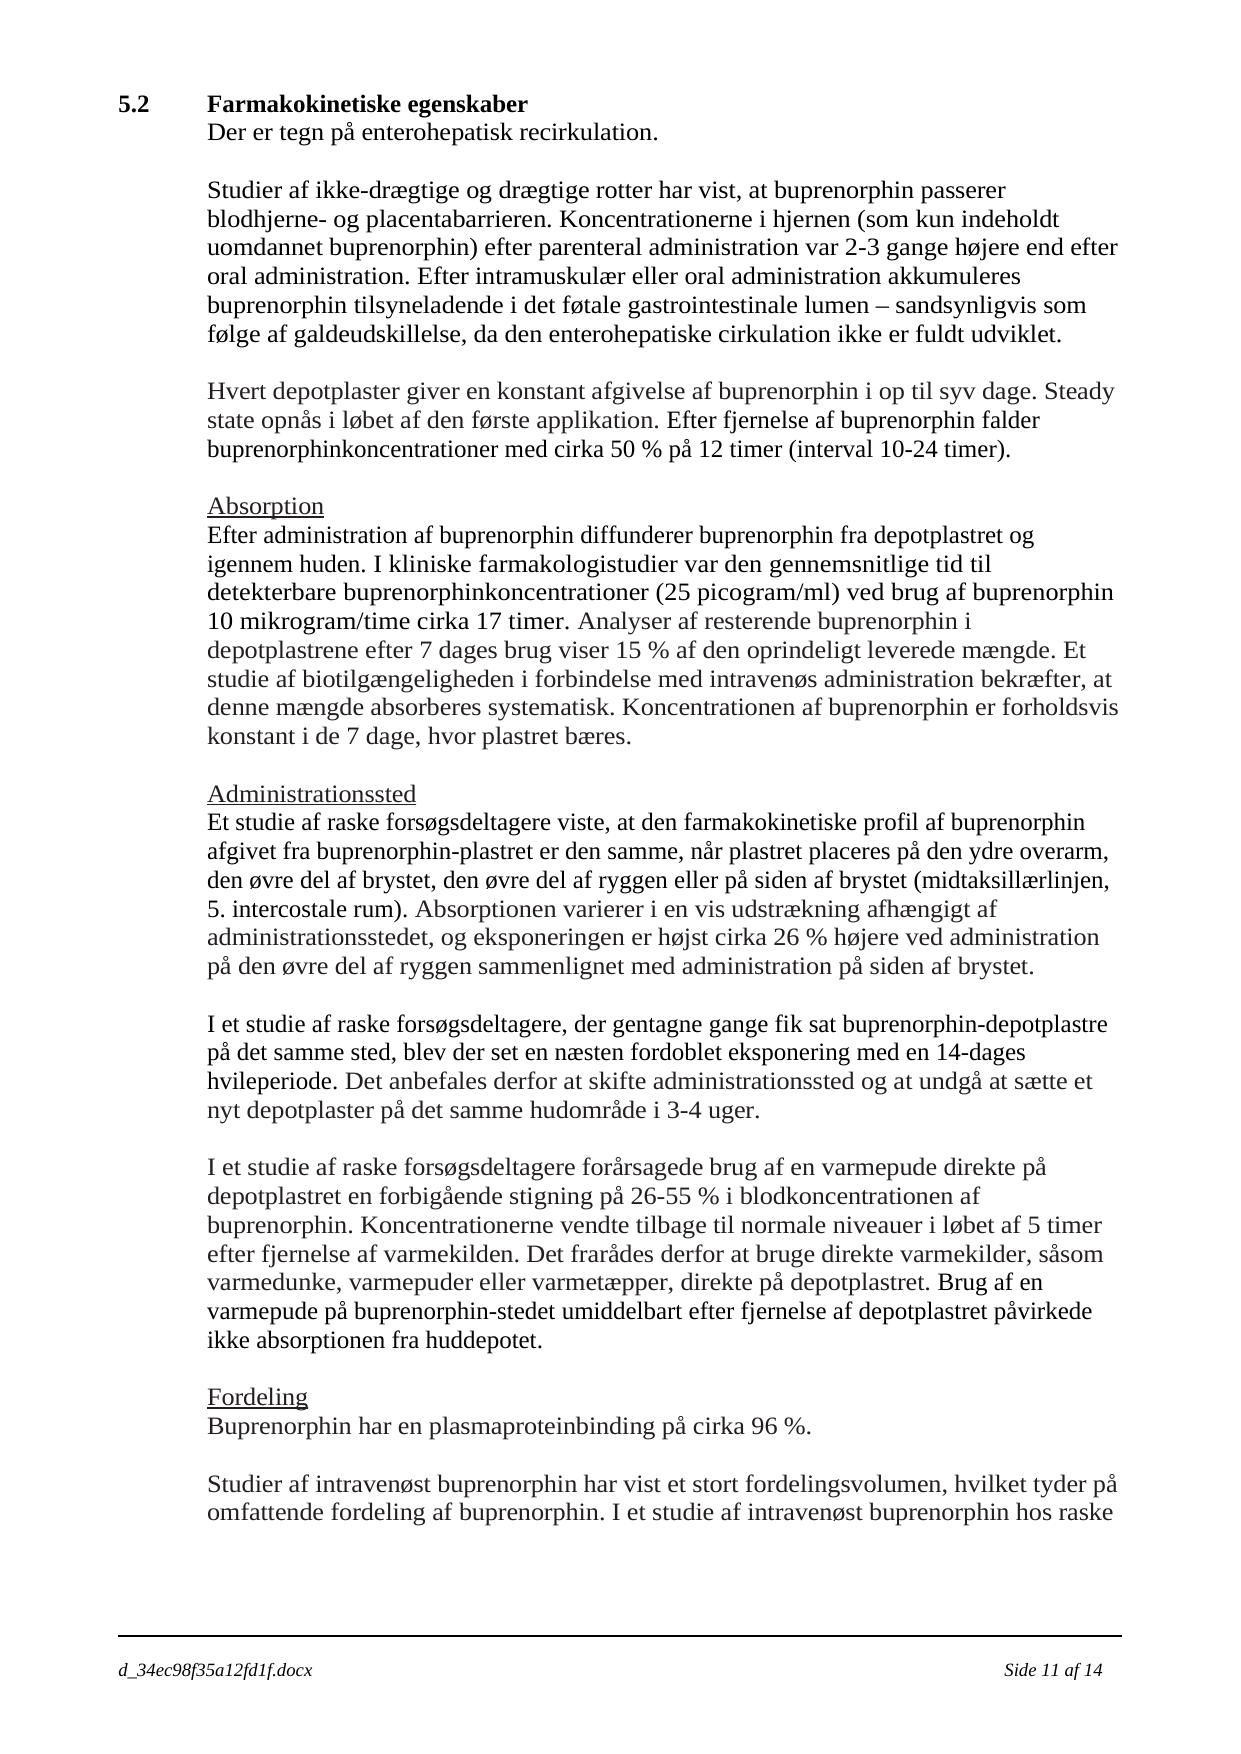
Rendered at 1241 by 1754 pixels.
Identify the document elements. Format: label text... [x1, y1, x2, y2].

text Absorption [207, 491, 1122, 520]
text Buprenorphin har en plasmaproteinbinding på cirka 96 %. [207, 1411, 1122, 1440]
text Hvert depotplaster giver en konstant afgivelse af buprenorphin i op til syv dage. Steady state opnås i løbet af den første applikation. Efter fjernelse af buprenorphin falder buprenorphinkoncentrationer med cirka 50 % på 12 timer (interval 10-24 timer). [207, 376, 1122, 462]
text I et studie af raske forsøgsdeltagere forårsagede brug af en varmepude direkte på depotplastret en forbigående stigning på 26-55 % i blodkoncentrationen af buprenorphin. Koncentrationerne vendte tilbage til normale niveauer i løbet af 5 timer efter fjernelse af varmekilden. Det frarådes derfor at bruge direkte varmekilder, såsom varmedunke, varmepuder eller varmetæpper, direkte på depotplastret. Brug af en varmepude på buprenorphin-stedet umiddelbart efter fjernelse af depotplastret påvirkede ikke absorptionen fra huddepotet. [207, 1152, 1122, 1354]
text Administrationssted [207, 779, 1122, 807]
text Studier af ikke-drægtige og drægtige rotter har vist, at buprenorphin passerer blodhjerne- og placentabarrieren. Koncentrationerne i hjernen (som kun indeholdt uomdannet buprenorphin) efter parenteral administration var 2-3 gange højere end efter oral administration. Efter intramuskulær eller oral administration akkumuleres buprenorphin tilsyneladende i det føtale gastrointestinale lumen – sandsynligvis som følge af galdeudskillelse, da den enterohepatiske cirkulation ikke er fuldt udviklet. [207, 175, 1122, 347]
text Efter administration af buprenorphin diffunderer buprenorphin fra depotplastret og igennem huden. I kliniske farmakologistudier var den gennemsnitlige tid til detekterbare buprenorphinkoncentrationer (25 picogram/ml) ved brug af buprenorphin 10 mikrogram/time cirka 17 timer. Analyser af resterende buprenorphin i depotplastrene efter 7 dages brug viser 15 % af den oprindeligt leverede mængde. Et studie af biotilgængeligheden i forbindelse med intravenøs administration bekræfter, at denne mængde absorberes systematisk. Koncentrationen af buprenorphin er forholdsvis konstant i de 7 dage, hvor plastret bæres. [207, 520, 1122, 750]
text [207, 1469, 1122, 1526]
text I et studie af raske forsøgsdeltagere, der gentagne gange fik sat buprenorphin-depotplastre på det samme sted, blev der set en næsten fordoblet eksponering med en 14-dages hvileperiode. Det anbefales derfor at skifte administrationssted og at undgå at sætte et nyt depotplaster på det samme hudområde i 3-4 uger. [207, 1009, 1122, 1124]
text Fordeling [207, 1382, 1122, 1411]
text Et studie af raske forsøgsdeltagere viste, at den farmakokinetiske profil af buprenorphin afgivet fra buprenorphin-plastret er den samme, når plastret placeres på den ydre overarm, den øvre del af brystet, den øvre del af ryggen eller på siden af brystet (midtaksillærlinjen, 5. intercostale rum). Absorptionen varierer i en vis udstrækning afhængigt af administrationsstedet, og eksponeringen er højst cirka 26 % højere ved administration på den øvre del af ryggen sammenlignet med administration på siden af brystet. [207, 807, 1122, 980]
text Der er tegn på enterohepatisk recirkulation. [207, 117, 1122, 146]
text 5.2 Farmakokinetiske egenskaber [118, 89, 1122, 117]
